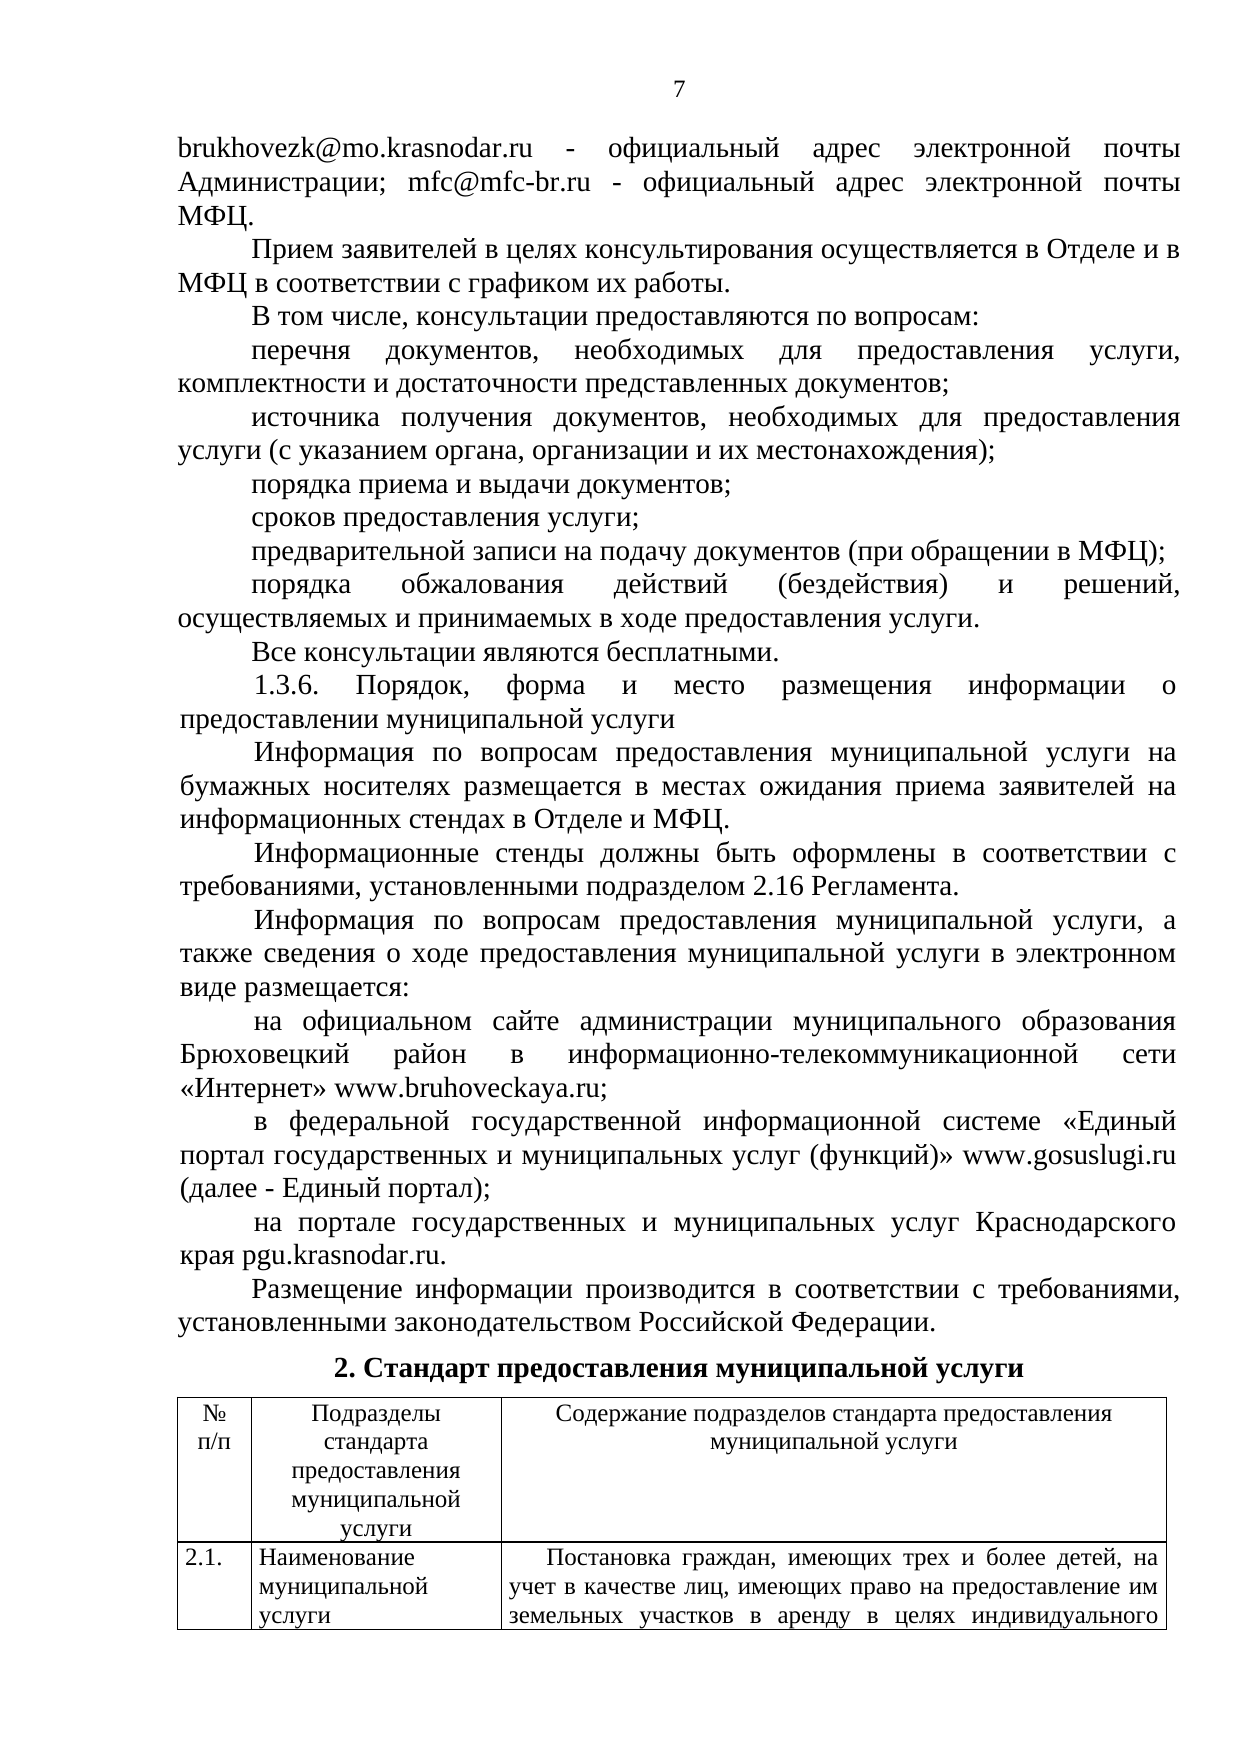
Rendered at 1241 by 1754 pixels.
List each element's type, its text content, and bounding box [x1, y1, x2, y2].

text Размещение информации производится в соответствии с требованиями, установленными законодательством Российской Федерации. [177, 1271, 1181, 1338]
text порядка обжалования действий (бездействия) и решений, осуществляемых и принимаемых в ходе предоставления услуги. [177, 567, 1181, 634]
text Информация по вопросам предоставления муниципальной услуги на бумажных носителях размещается в местах ожидания приема заявителей на информационных стендах в Отделе и МФЦ. [179, 734, 1177, 835]
text 1.3.6. Порядок, форма и место размещения информации о предоставлении муниципальной услуги [179, 667, 1177, 734]
text на официальном сайте администрации муниципального образования Брюховецкий район в информационно-телекоммуникационной сети «Интернет» www.bruhoveckaya.ru; [179, 1003, 1177, 1103]
text Все консультации являются бесплатными. [177, 634, 1181, 667]
text на портале государственных и муниципальных услуг Краснодарского края pgu.krasnodar.ru. [179, 1204, 1177, 1271]
text порядка приема и выдачи документов; [177, 466, 1181, 499]
text сроков предоставления услуги; [177, 499, 1181, 533]
text Информационные стенды должны быть оформлены в соответствии с требованиями, установленными подразделом 2.16 Регламента. [179, 835, 1177, 902]
text В том числе, консультации предоставляются по вопросам: [177, 298, 1181, 332]
table_header Содержание подразделов стандарта предоставления муниципальной услуги [502, 1398, 1166, 1541]
table_header Подразделы стандарта предоставления муниципальной услуги [252, 1398, 501, 1541]
text источника получения документов, необходимых для предоставления услуги (с указанием органа, организации и их местонахождения); [177, 399, 1181, 466]
text 2. Стандарт предоставления муниципальной услуги [177, 1351, 1181, 1384]
text перечня документов, необходимых для предоставления услуги, комплектности и достаточности представленных документов; [177, 332, 1181, 399]
text Прием заявителей в целях консультирования осуществляется в Отделе и в МФЦ в соответствии с графиком их работы. [177, 231, 1181, 298]
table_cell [252, 1543, 501, 1629]
text предварительной записи на подачу документов (при обращении в МФЦ); [177, 533, 1181, 567]
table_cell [502, 1543, 1166, 1629]
table_cell 2.1. [178, 1543, 251, 1629]
table_header № п/п [178, 1398, 251, 1541]
text в федеральной государственной информационной системе «Единый портал государственных и муниципальных услуг (функций)» www.gosuslugi.ru (далее - Единый портал); [179, 1103, 1177, 1204]
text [177, 131, 1181, 231]
text Информация по вопросам предоставления муниципальной услуги, а также сведения о ходе предоставления муниципальной услуги в электронном виде размещается: [179, 902, 1177, 1003]
